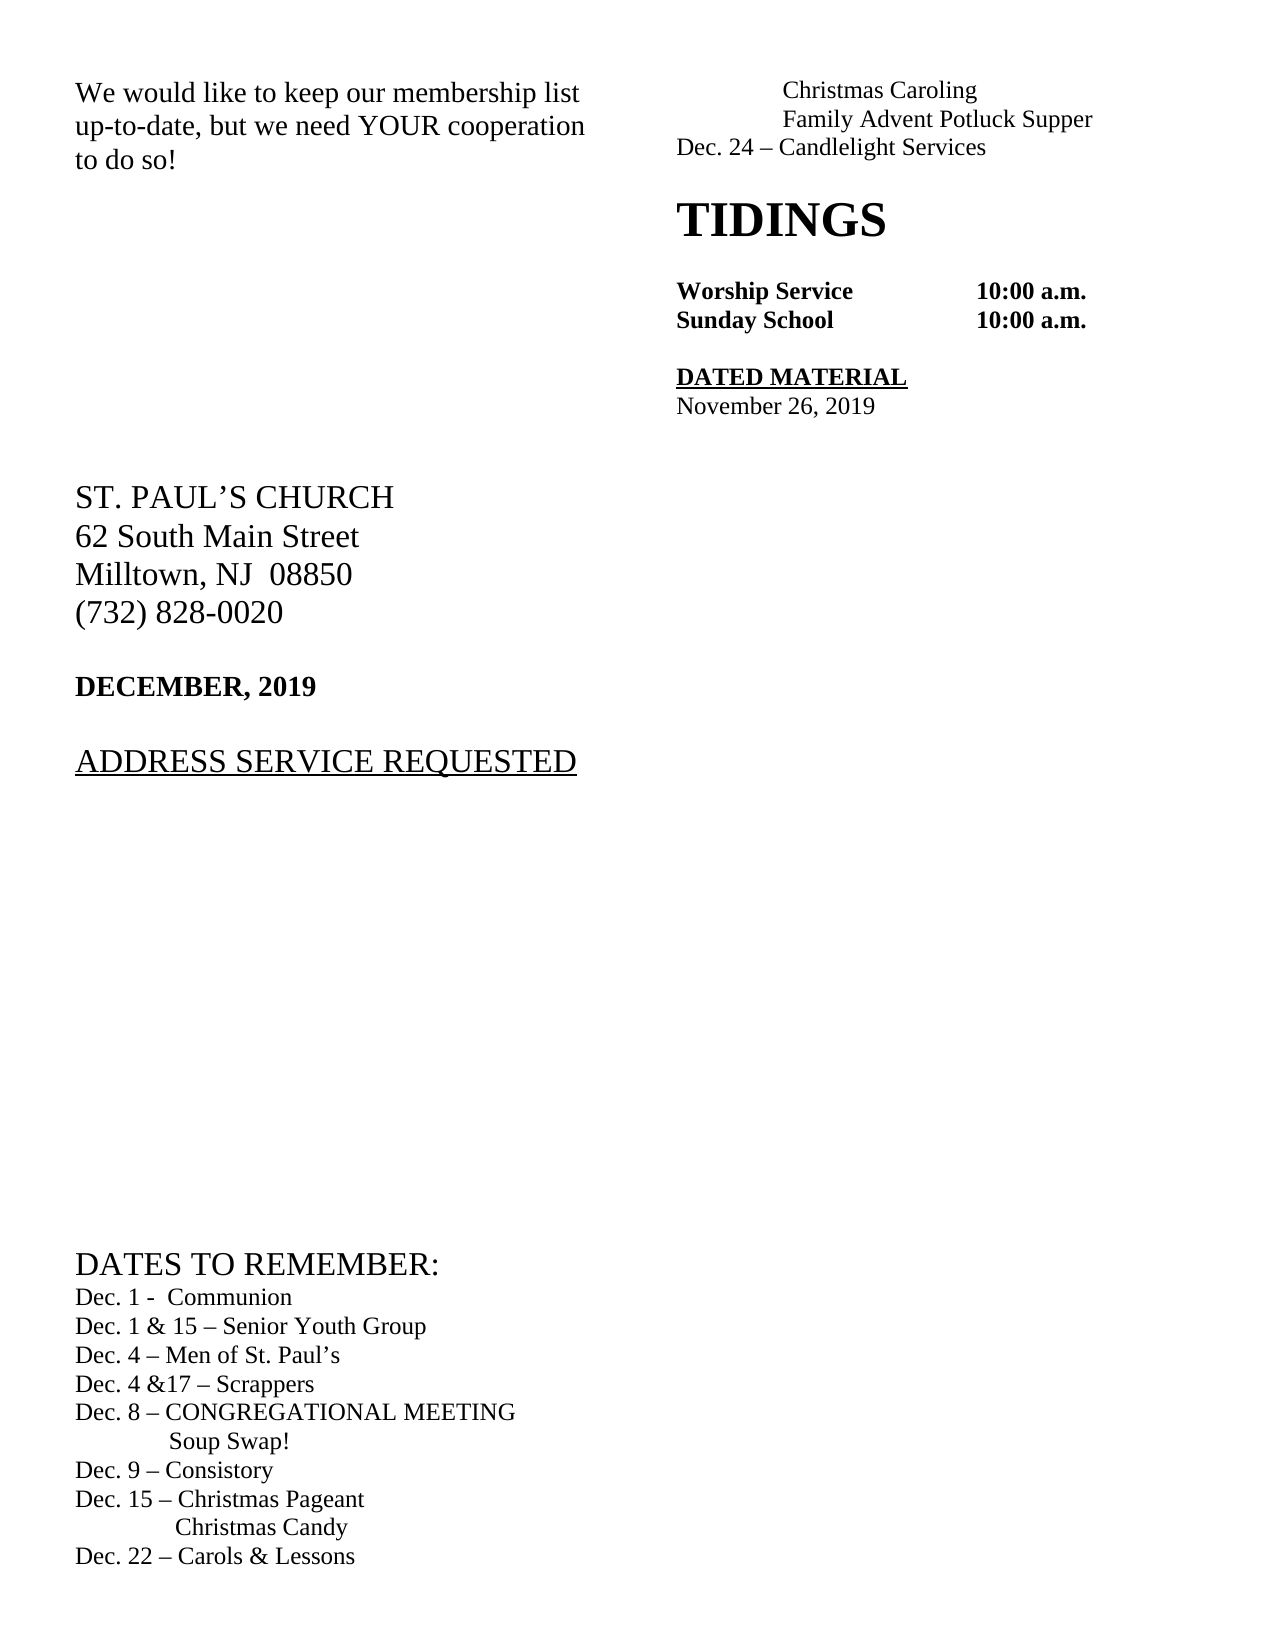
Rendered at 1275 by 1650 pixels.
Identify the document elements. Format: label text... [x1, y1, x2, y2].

text Family Advent Potluck Supper [676, 104, 1200, 132]
text ADDRESS SERVICE REQUESTED [75, 741, 599, 779]
text We would like to keep our membership list up-to-date, but we need YOUR cooperation to do so! [75, 75, 599, 176]
text Dec. 24 – Candlelight Services [676, 132, 1200, 161]
text Dec. 4 &17 – Scrappers [75, 1369, 599, 1397]
text Christmas Caroling [676, 75, 1200, 104]
text Dec. 9 – Consistory [75, 1455, 599, 1484]
text Soup Swap! [150, 1426, 599, 1455]
text (732) 828-0020 [75, 592, 599, 631]
text Milltown, NJ 08850 [75, 554, 599, 592]
text TIDINGS [676, 190, 1200, 247]
text 62 South Main Street [75, 516, 599, 554]
text Worship Service 10:00 a.m. [676, 276, 1200, 305]
text DATES TO REMEMBER: [75, 1244, 599, 1282]
text Sunday School 10:00 a.m. [676, 305, 1200, 334]
text Christmas Candy [75, 1512, 599, 1541]
text Dec. 8 – CONGREGATIONAL MEETING [75, 1397, 599, 1426]
text DATED MATERIAL [676, 362, 1200, 391]
text Dec. 15 – Christmas Pageant [75, 1484, 599, 1512]
text Dec. 1 - Communion [75, 1282, 599, 1311]
text November 26, 2019 [676, 391, 1200, 420]
text Dec. 22 – Carols & Lessons [75, 1541, 599, 1570]
text Dec. 4 – Men of St. Paul’s [75, 1340, 599, 1369]
text Dec. 1 & 15 – Senior Youth Group [75, 1311, 599, 1340]
text ST. PAUL’S CHURCH [75, 477, 599, 516]
text DECEMBER, 2019 [75, 669, 599, 703]
